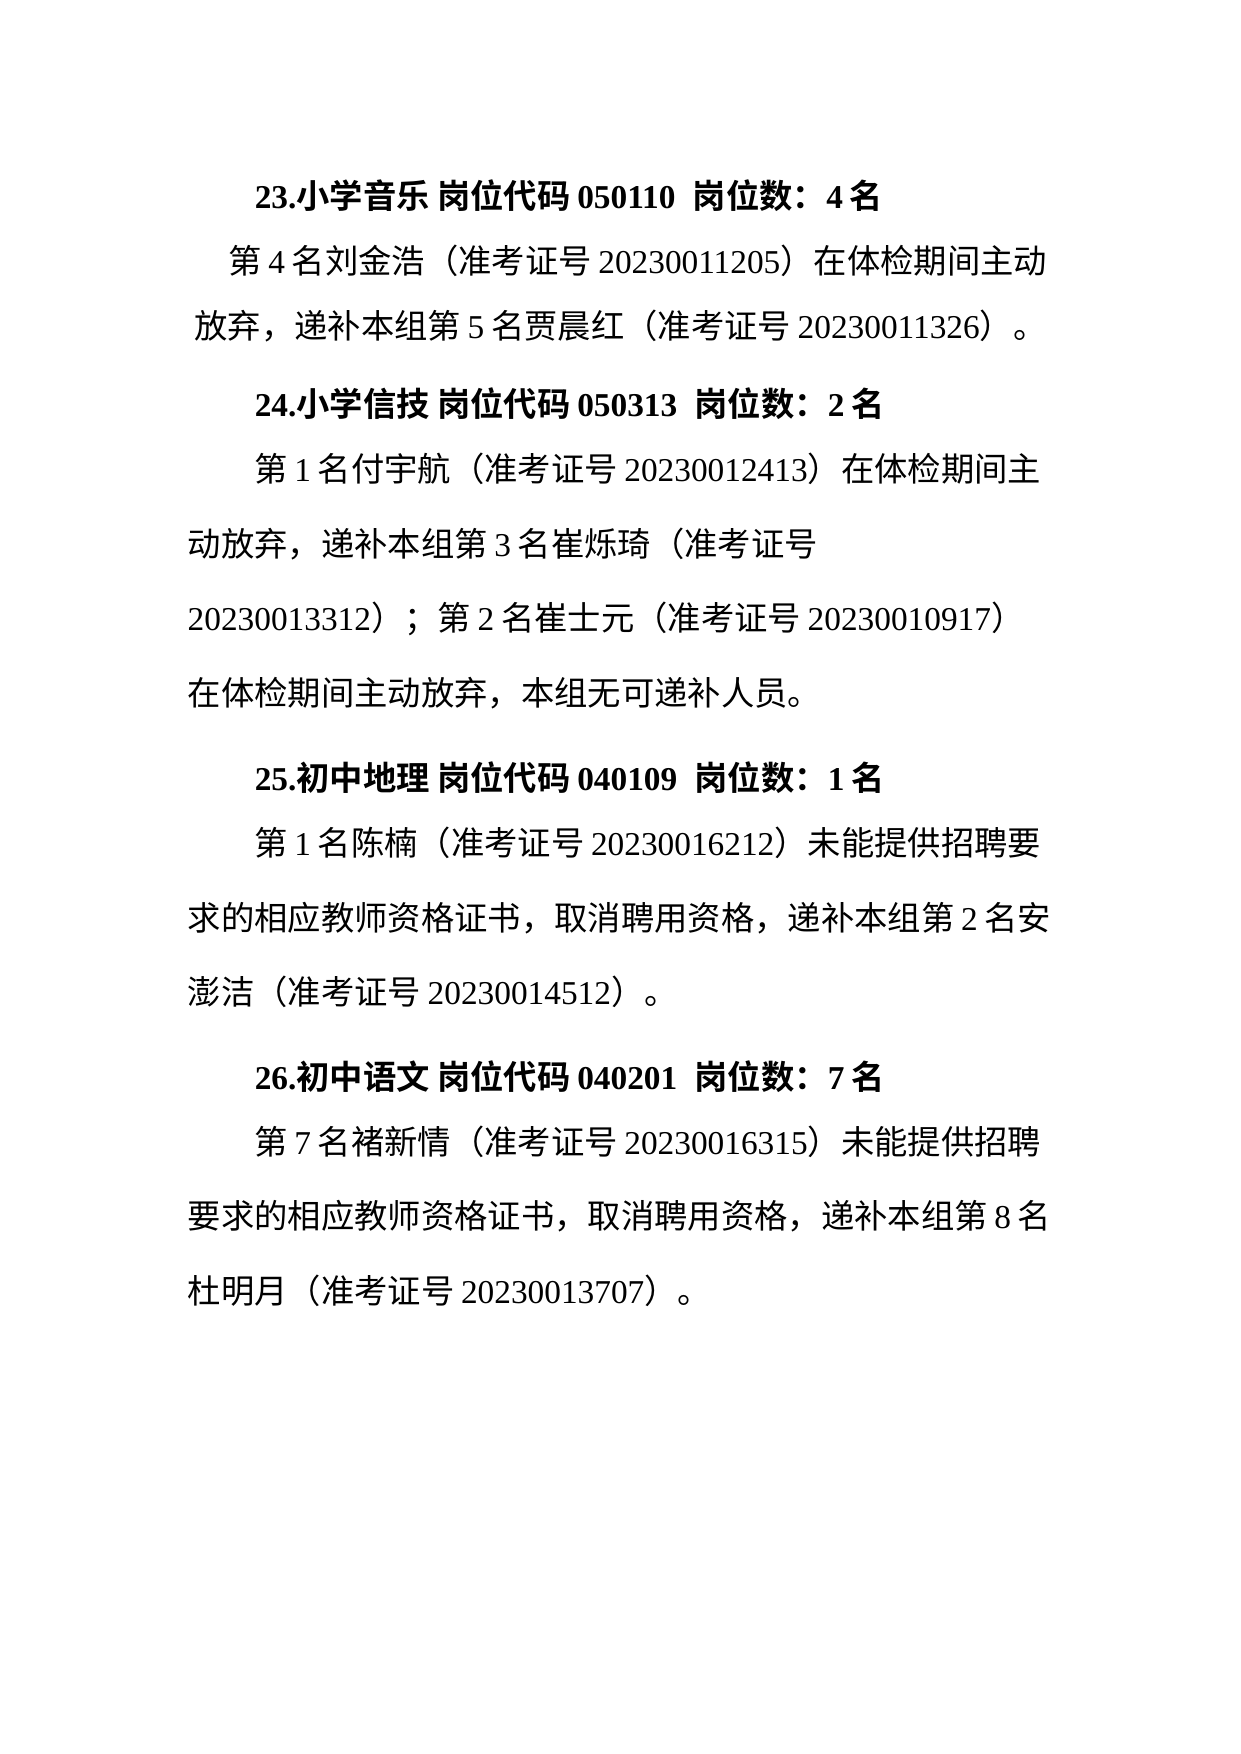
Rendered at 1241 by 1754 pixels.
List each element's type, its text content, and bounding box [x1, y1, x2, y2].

list 26.初中语文 岗位代码040201 岗位数：7名 [187, 1042, 1053, 1107]
list 24.小学信技 岗位代码050313 岗位数：2名 [187, 369, 1053, 434]
text 第1名付宇航（准考证号20230012413）在体检期间主动放弃，递补本组第3名崔烁琦（准考证号20230013312）；第2名崔士元（准考证号20230010917）在体检期间主动放弃，本组无可递补人员。 [187, 434, 1053, 723]
text 第4名刘金浩（准考证号20230011205）在体检期间主动放弃，递补本组第5名贾晨红（准考证号20230011326）。 [187, 227, 1053, 357]
list 23.小学音乐 岗位代码050110 岗位数：4名 [187, 162, 1053, 227]
text 第7名褚新情（准考证号20230016315）未能提供招聘要求的相应教师资格证书，取消聘用资格，递补本组第8名杜明月（准考证号20230013707）。 [187, 1107, 1053, 1322]
list 25.初中地理 岗位代码040109 岗位数：1名 [187, 743, 1053, 808]
text 第1名陈楠（准考证号20230016212）未能提供招聘要求的相应教师资格证书，取消聘用资格，递补本组第2名安澎洁（准考证号20230014512）。 [187, 808, 1053, 1023]
